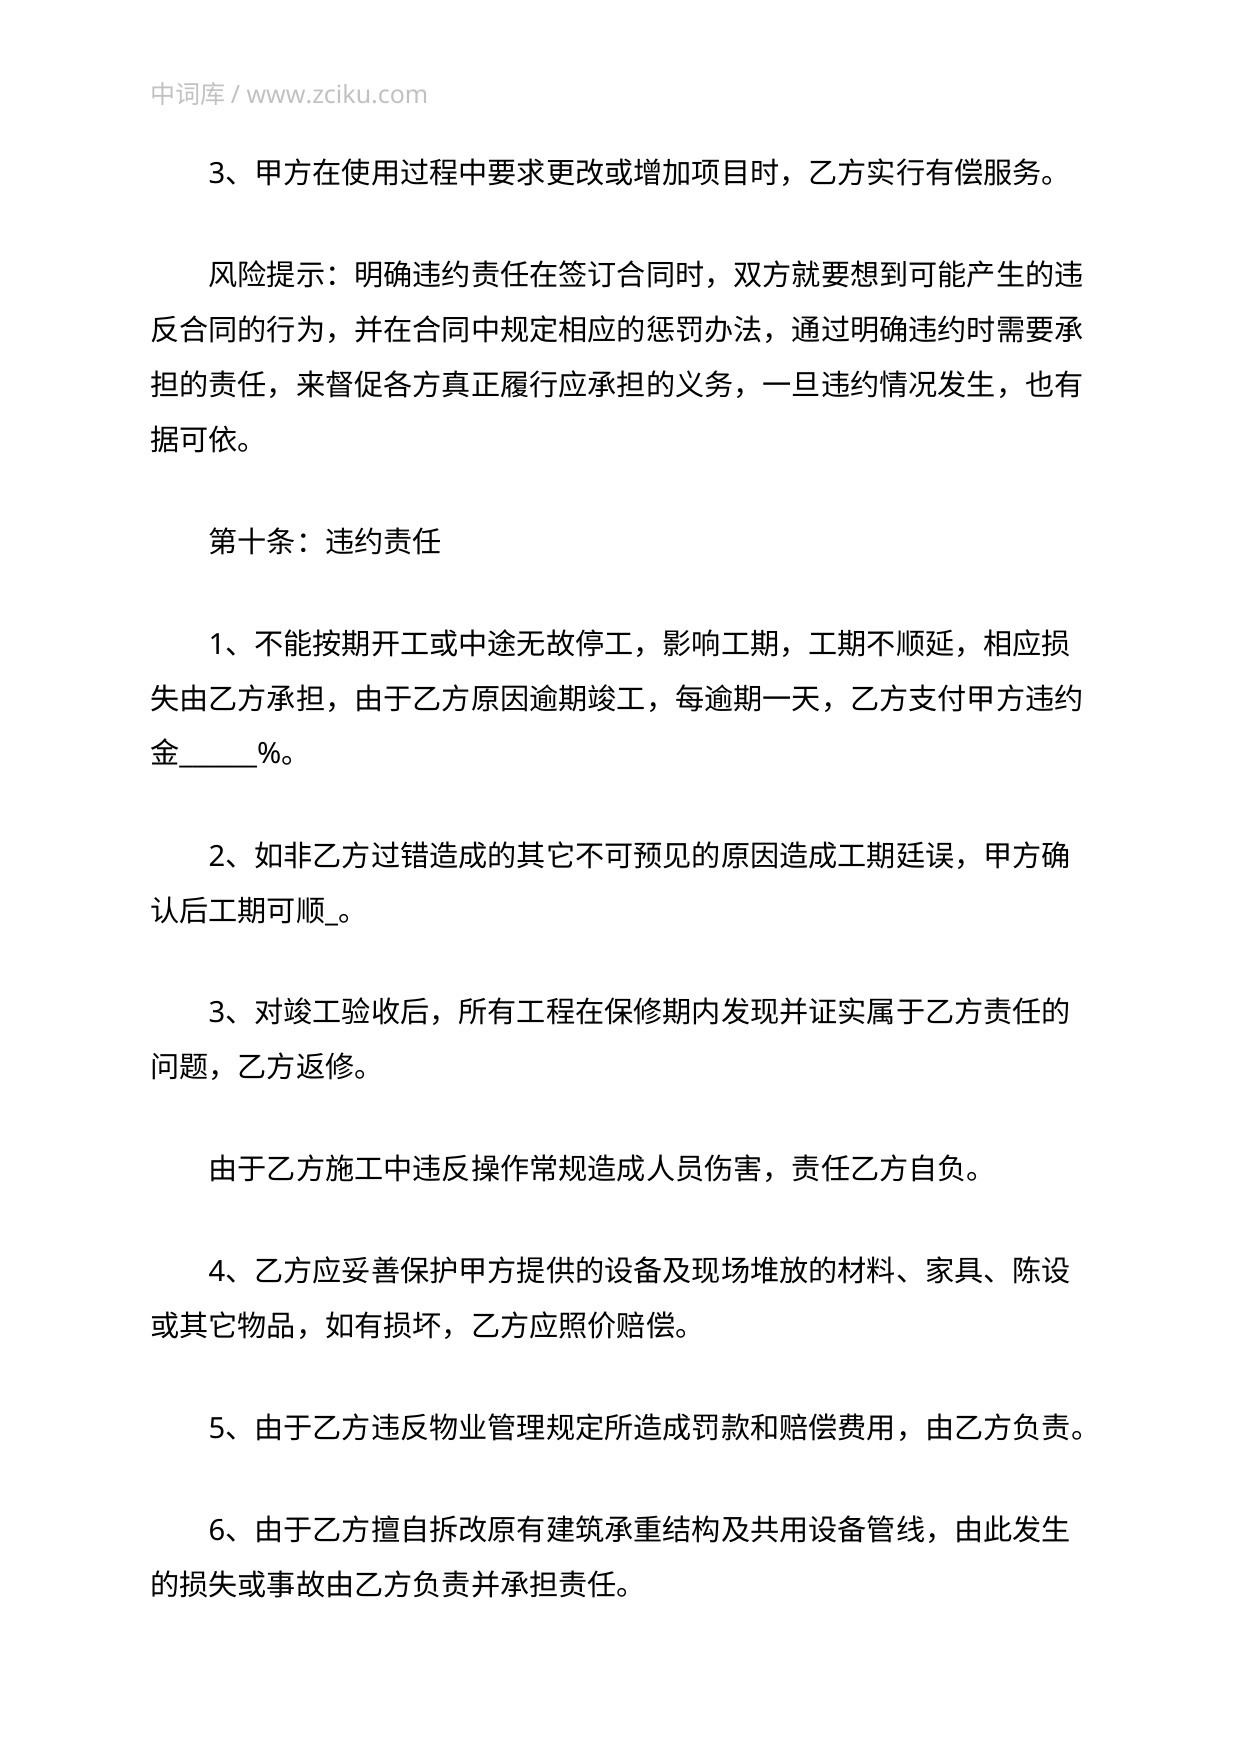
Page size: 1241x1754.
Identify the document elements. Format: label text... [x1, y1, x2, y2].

text 5、由于乙方违反物业管理规定所造成罚款和赔偿费用，由乙方负责。 [150, 1404, 1090, 1447]
text 3、对竣工验收后，所有工程在保修期内发现并证实属于乙方责任的问题，乙方返修。 [150, 989, 1090, 1086]
text 第十条：违约责任 [150, 518, 1090, 561]
text 风险提示：明确违约责任在签订合同时，双方就要想到可能产生的违反合同的行为，并在合同中规定相应的惩罚办法，通过明确违约时需要承担的责任，来督促各方真正履行应承担的义务，一旦违约情况发生，也有据可依。 [150, 252, 1090, 459]
text 6、由于乙方擅自拆改原有建筑承重结构及共用设备管线，由此发生的损失或事故由乙方负责并承担责任。 [150, 1506, 1090, 1604]
text 1、不能按期开工或中途无故停工，影响工期，工期不顺延，相应损失由乙方承担，由于乙方原因逾期竣工，每逾期一天，乙方支付甲方违约金______%。 [150, 620, 1090, 772]
text 由于乙方施工中违反操作常规造成人员伤害，责任乙方自负。 [150, 1146, 1090, 1188]
text 3、甲方在使用过程中要求更改或增加项目时，乙方实行有偿服务。 [150, 150, 1090, 192]
text 4、乙方应妥善保护甲方提供的设备及现场堆放的材料、家具、陈设或其它物品，如有损坏，乙方应照价赔偿。 [150, 1248, 1090, 1345]
text 2、如非乙方过错造成的其它不可预见的原因造成工期廷误，甲方确认后工期可顺_。 [150, 832, 1090, 929]
